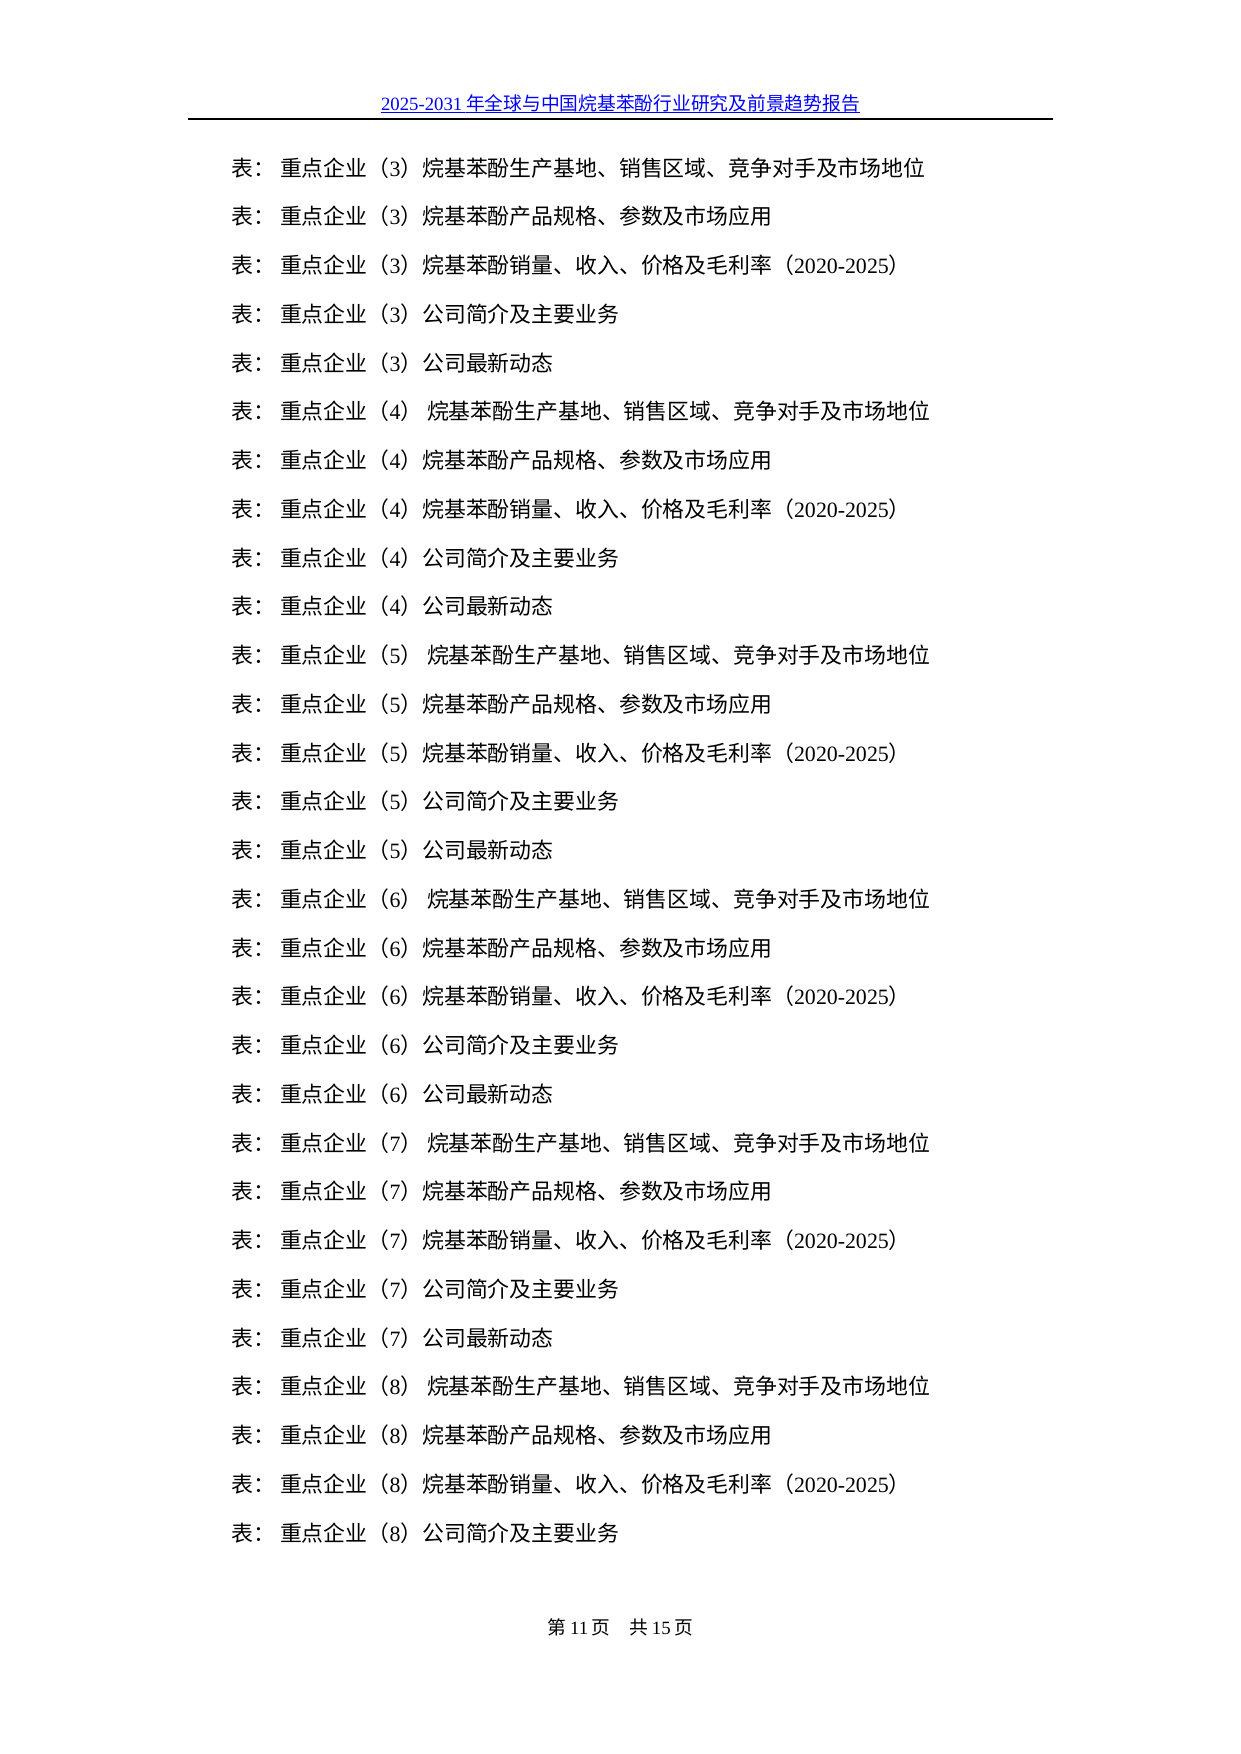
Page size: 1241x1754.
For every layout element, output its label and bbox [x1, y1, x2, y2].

text [187, 150, 1053, 1548]
